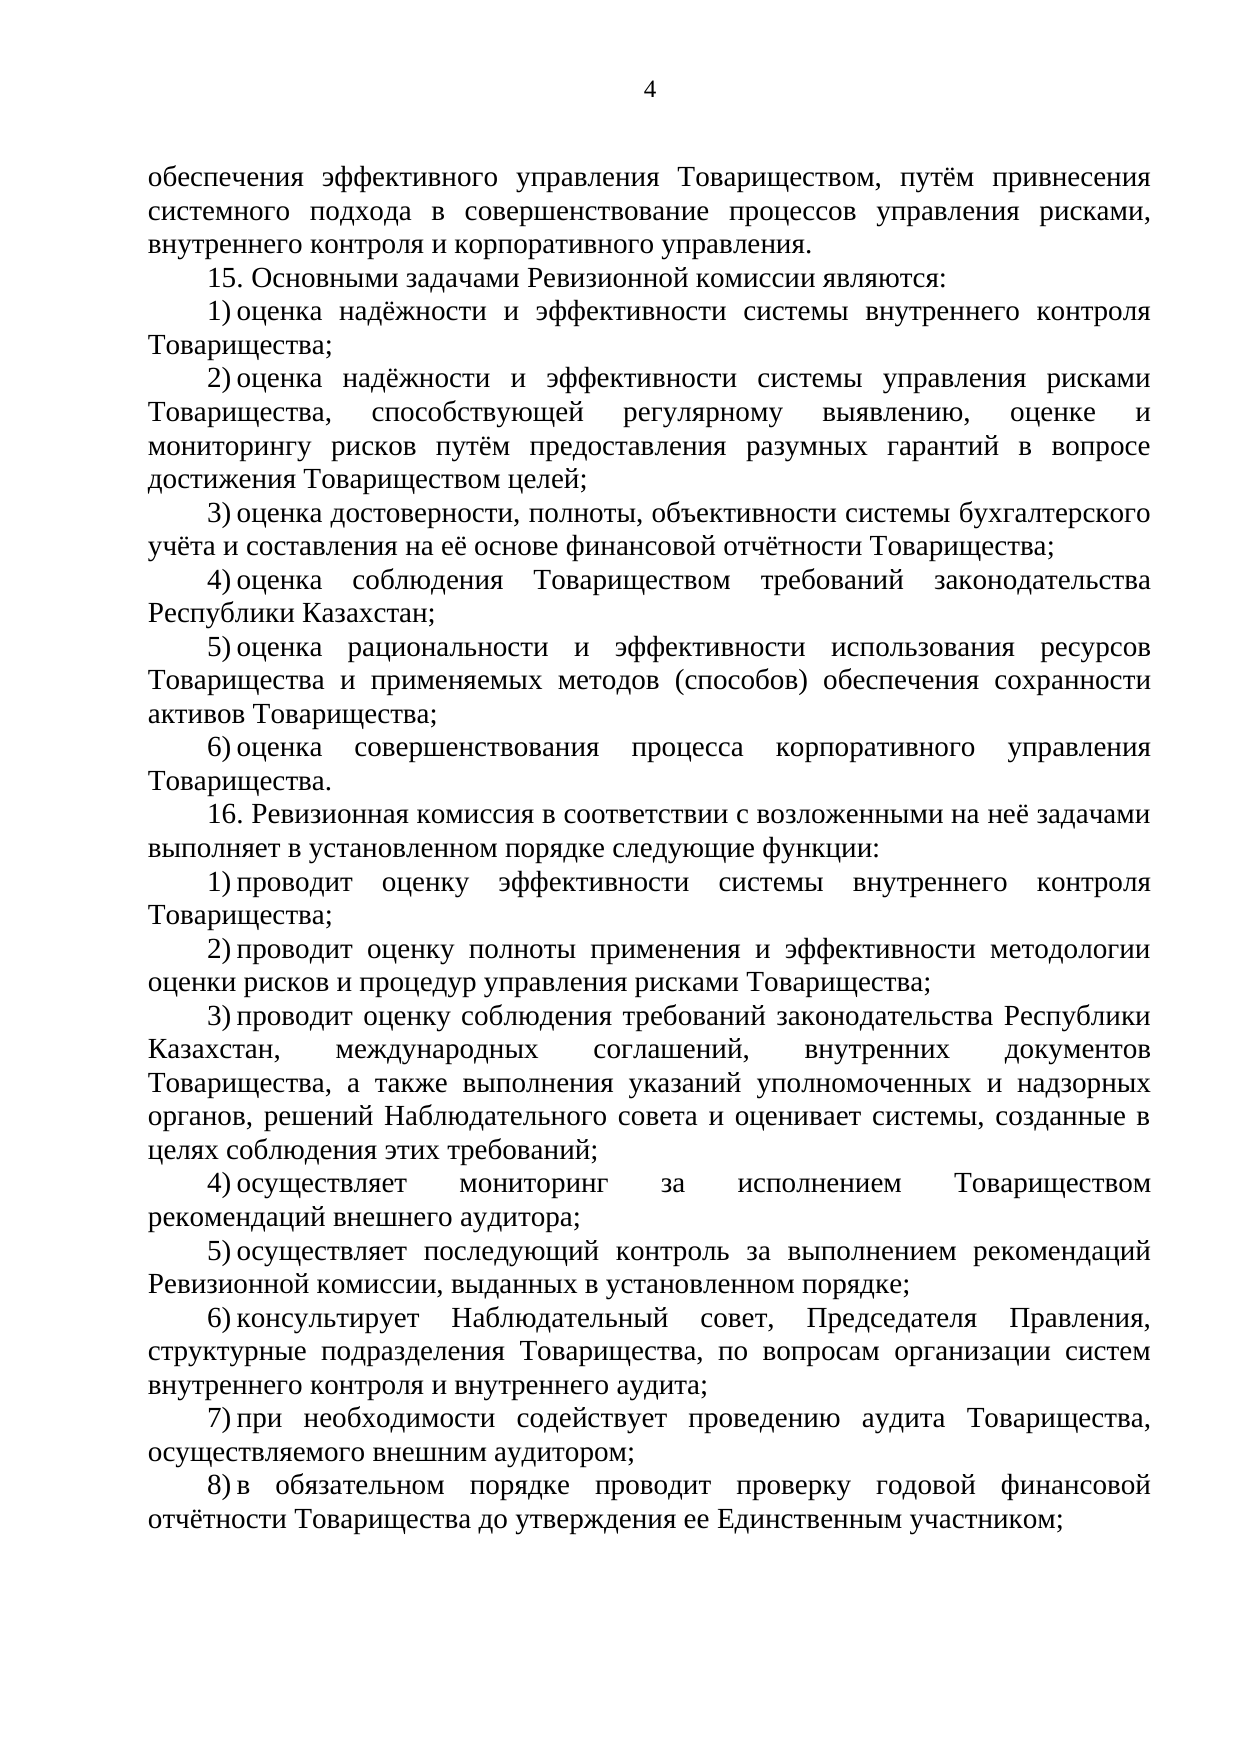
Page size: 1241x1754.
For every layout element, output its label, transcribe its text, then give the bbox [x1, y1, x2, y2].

list Ревизионная комиссия в соответствии с возложенными на неё задачами выполняет в установленном порядке следующие функции: [148, 797, 1152, 864]
list оценка соблюдения Товариществом требований законодательства Республики Казахстан; [148, 562, 1152, 629]
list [148, 159, 1152, 260]
list проводит оценку соблюдения требований законодательства Республики Казахстан, международных соглашений, внутренних документов Товарищества, а также выполнения указаний уполномоченных и надзорных органов, решений Наблюдательного совета и оценивает системы, созданные в целях соблюдения этих требований; [148, 998, 1152, 1166]
list оценка надёжности и эффективности системы управления рисками Товарищества, способствующей регулярному выявлению, оценке и мониторингу рисков путём предоставления разумных гарантий в вопросе достижения Товариществом целей; [148, 361, 1152, 495]
list оценка достоверности, полноты, объективности системы бухгалтерского учёта и составления на её основе финансовой отчётности Товарищества; [148, 495, 1152, 562]
list оценка рациональности и эффективности использования ресурсов Товарищества и применяемых методов (способов) обеспечения сохранности активов Товарищества; [148, 629, 1152, 729]
list проводит оценку эффективности системы внутреннего контроля Товарищества; [148, 864, 1152, 931]
list проводит оценку полноты применения и эффективности методологии оценки рисков и процедур управления рисками Товарищества; [148, 931, 1152, 998]
list в обязательном порядке проводит проверку годовой финансовой отчётности Товарищества до утверждения ее Единственным участником; [148, 1467, 1152, 1534]
list Основными задачами Ревизионной комиссии являются: [148, 260, 1152, 293]
list оценка совершенствования процесса корпоративного управления Товарищества. [148, 729, 1152, 797]
list консультирует Наблюдательный совет, Председателя Правления, структурные подразделения Товарищества, по вопросам организации систем внутреннего контроля и внутреннего аудита; [148, 1300, 1152, 1400]
list осуществляет мониторинг за исполнением Товариществом рекомендаций внешнего аудитора; [148, 1166, 1152, 1233]
list при необходимости содействует проведению аудита Товарищества, осуществляемого внешним аудитором; [148, 1400, 1152, 1467]
list осуществляет последующий контроль за выполнением рекомендаций Ревизионной комиссии, выданных в установленном порядке; [148, 1233, 1152, 1300]
list оценка надёжности и эффективности системы внутреннего контроля Товарищества; [148, 293, 1152, 361]
